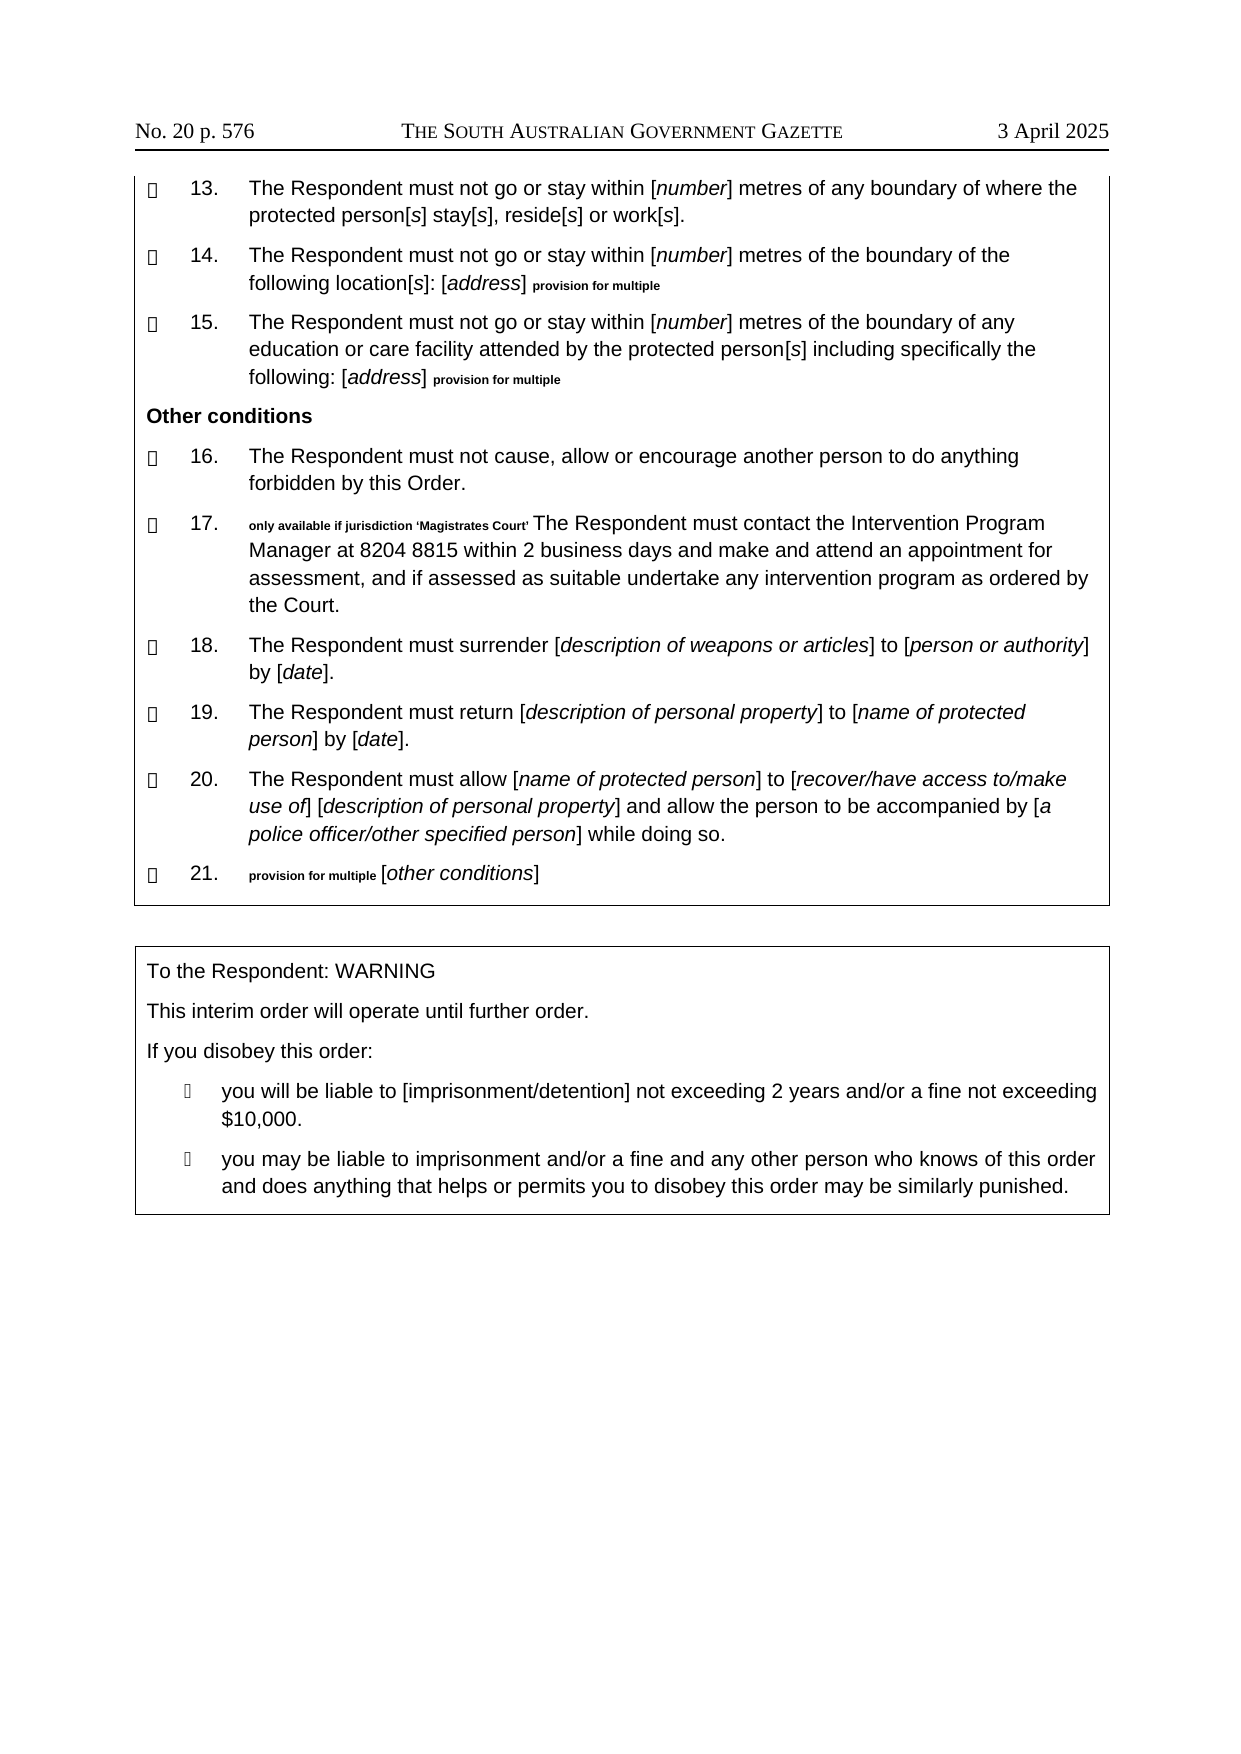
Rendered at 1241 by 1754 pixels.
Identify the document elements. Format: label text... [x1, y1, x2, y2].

table_cell The Respondent must not go or stay within [number] metres of the boundary of any education or care facility attended by the protected person[s] including specifically the following: [address] provision for multiple [238, 310, 1109, 404]
table_cell  [135, 511, 178, 633]
table_cell The Respondent must not cause, allow or encourage another person to do anything forbidden by this Order. [238, 444, 1109, 511]
table_cell  [135, 767, 178, 861]
table_cell 17. [179, 511, 237, 633]
table_cell  [135, 700, 178, 767]
table_cell The Respondent must allow [name of protected person] to [recover/have access to/make use of] [description of personal property] and allow the person to be accompanied by [a police officer/other specified person] while doing so. [238, 767, 1109, 861]
table_cell  [135, 243, 178, 310]
table_cell 18. [179, 633, 237, 700]
table_cell Other conditions [135, 404, 1109, 444]
table_cell 15. [179, 310, 237, 404]
table_cell The Respondent must surrender [description of weapons or articles] to [person or authority] by [date]. [238, 633, 1109, 700]
table_cell  [135, 633, 178, 700]
table_cell 21. [179, 861, 237, 905]
table_cell 20. [179, 767, 237, 861]
table_cell  [135, 861, 178, 905]
table_cell The Respondent must not go or stay within [number] metres of the boundary of the following location[s]: [address] provision for multiple [238, 243, 1109, 310]
table_cell 16. [179, 444, 237, 511]
table_cell provision for multiple [other conditions] [238, 861, 1109, 905]
table_cell 19. [179, 700, 237, 767]
table_cell 14. [179, 243, 237, 310]
table_cell only available if jurisdiction ‘Magistrates Court’ The Respondent must contact the Intervention Program Manager at 8204 8815 within 2 business days and make and attend an appointment for assessment, and if assessed as suitable undertake any intervention program as ordered by the Court. [238, 511, 1109, 633]
table_cell The Respondent must not go or stay within [number] metres of any boundary of where the protected person[s] stay[s], reside[s] or work[s]. [238, 176, 1109, 243]
table_cell The Respondent must return [description of personal property] to [name of protected person] by [date]. [238, 700, 1109, 767]
table_cell  [135, 176, 178, 243]
table_cell  [135, 310, 178, 404]
table_header To the Respondent: WARNING This interim order will operate until further order. If you disobey this order:  you will be liable to [imprisonment/detention] not exceeding 2 years and/or a fine not exceeding $10,000.  you may be liable to imprisonment and/or a fine and any other person who knows of this order and does anything that helps or permits you to disobey this order may be similarly punished. [136, 947, 1109, 1214]
table_cell  [135, 444, 178, 511]
table_cell 13. [179, 176, 237, 243]
